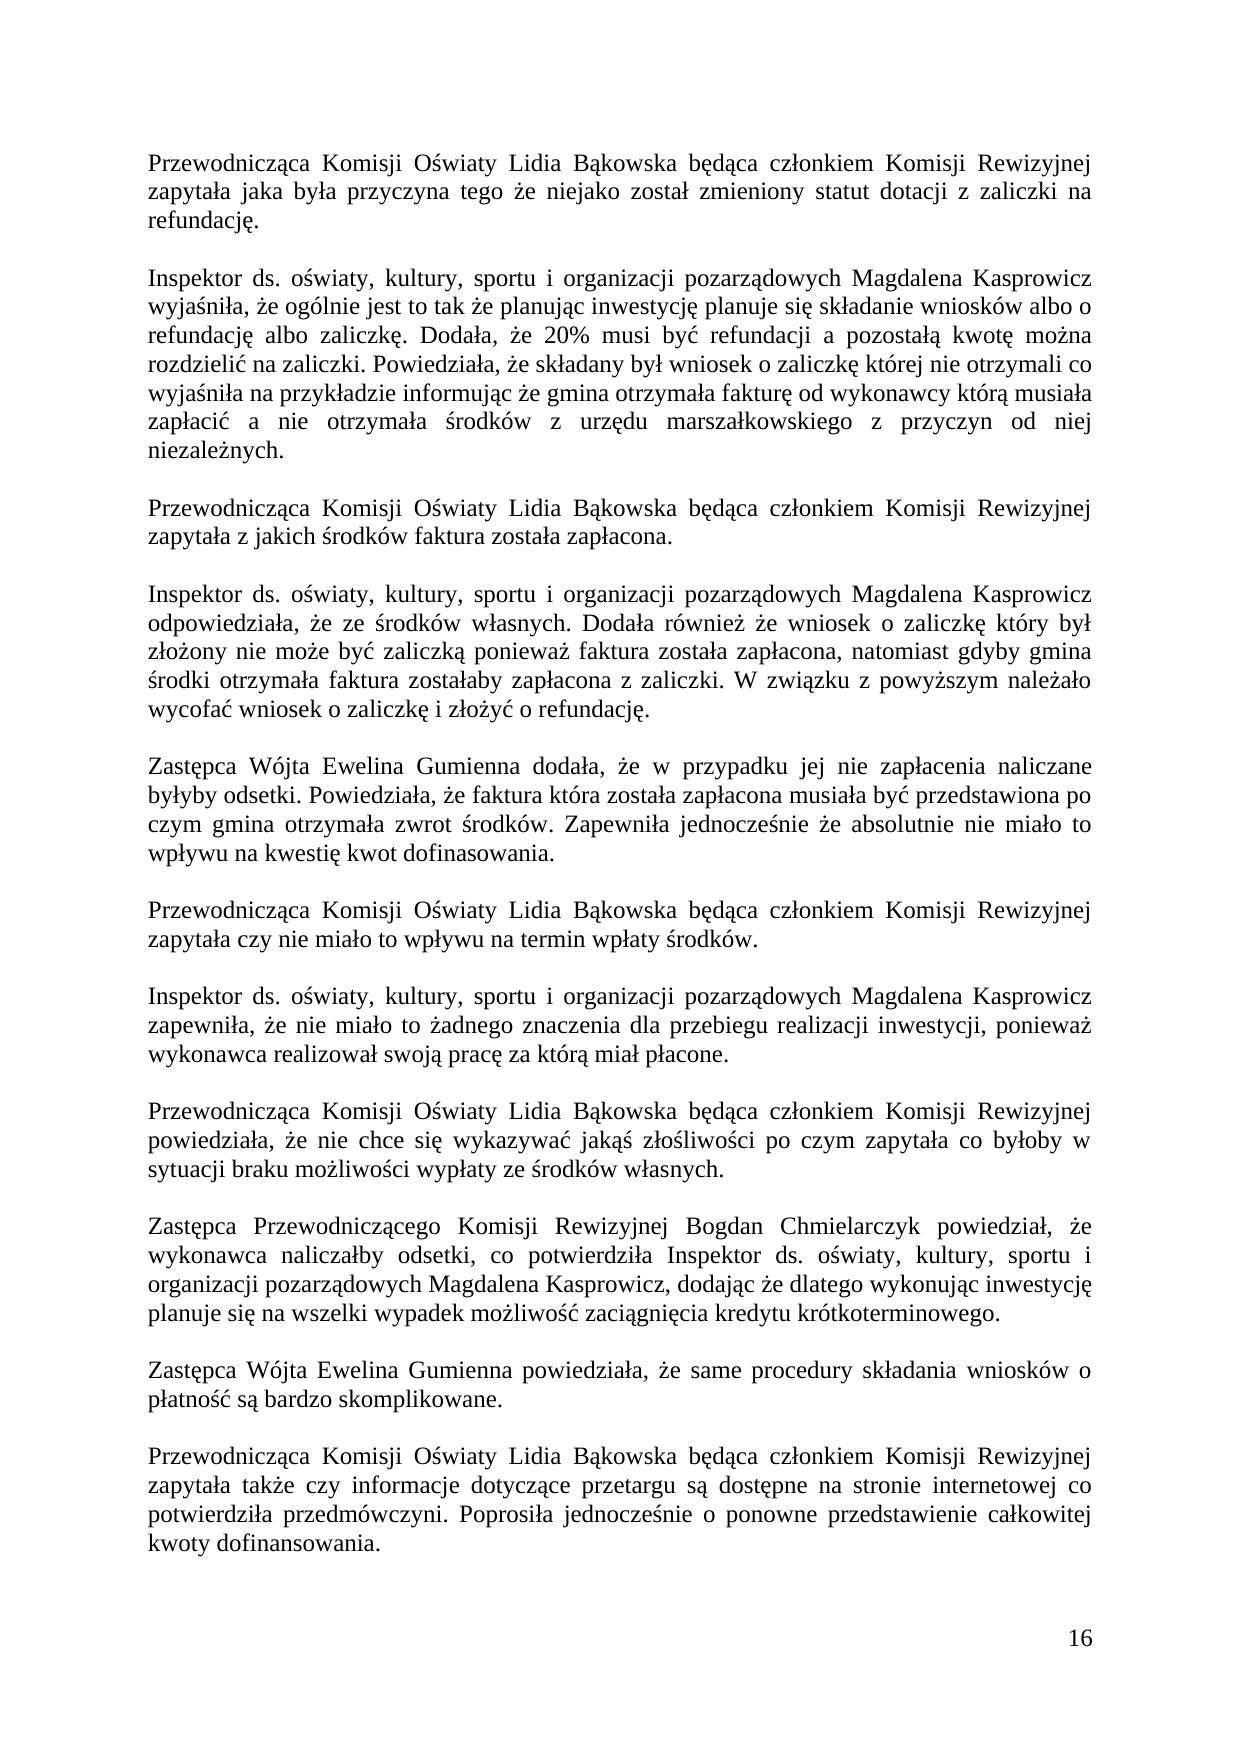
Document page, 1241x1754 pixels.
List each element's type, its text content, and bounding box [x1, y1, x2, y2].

text Zastępca Przewodniczącego Komisji Rewizyjnej Bogdan Chmielarczyk powiedział, że wykonawca naliczałby odsetki, co potwierdziła Inspektor ds. oświaty, kultury, sportu i organizacji pozarządowych Magdalena Kasprowicz, dodając że dlatego wykonując inwestycję planuje się na wszelki wypadek możliwość zaciągnięcia kredytu krótkoterminowego. [148, 1211, 1093, 1326]
text Przewodnicząca Komisji Oświaty Lidia Bąkowska będąca członkiem Komisji Rewizyjnej powiedziała, że nie chce się wykazywać jakąś złośliwości po czym zapytała co byłoby w sytuacji braku możliwości wypłaty ze środków własnych. [148, 1096, 1093, 1183]
text Przewodnicząca Komisji Oświaty Lidia Bąkowska będąca członkiem Komisji Rewizyjnej zapytała jaka była przyczyna tego że niejako został zmieniony statut dotacji z zaliczki na refundację. [148, 148, 1093, 234]
text Zastępca Wójta Ewelina Gumienna powiedziała, że same procedury składania wniosków o płatność są bardzo skomplikowane. [148, 1355, 1093, 1413]
text Inspektor ds. oświaty, kultury, sportu i organizacji pozarządowych Magdalena Kasprowicz wyjaśniła, że ogólnie jest to tak że planując inwestycję planuje się składanie wniosków albo o refundację albo zaliczkę. Dodała, że 20% musi być refundacji a pozostałą kwotę można rozdzielić na zaliczki. Powiedziała, że składany był wniosek o zaliczkę której nie otrzymali co wyjaśniła na przykładzie informując że gmina otrzymała fakturę od wykonawcy którą musiała zapłacić a nie otrzymała środków z urzędu marszałkowskiego z przyczyn od niej niezależnych. [148, 263, 1093, 464]
text Przewodnicząca Komisji Oświaty Lidia Bąkowska będąca członkiem Komisji Rewizyjnej zapytała z jakich środków faktura została zapłacona. [148, 493, 1093, 550]
text Inspektor ds. oświaty, kultury, sportu i organizacji pozarządowych Magdalena Kasprowicz zapewniła, że nie miało to żadnego znaczenia dla przebiegu realizacji inwestycji, ponieważ wykonawca realizował swoją pracę za którą miał płacone. [148, 981, 1093, 1068]
text Zastępca Wójta Ewelina Gumienna dodała, że w przypadku jej nie zapłacenia naliczane byłyby odsetki. Powiedziała, że faktura która została zapłacona musiała być przedstawiona po czym gmina otrzymała zwrot środków. Zapewniła jednocześnie że absolutnie nie miało to wpływu na kwestię kwot dofinasowania. [148, 751, 1093, 866]
text Przewodnicząca Komisji Oświaty Lidia Bąkowska będąca członkiem Komisji Rewizyjnej zapytała czy nie miało to wpływu na termin wpłaty środków. [148, 895, 1093, 953]
text Inspektor ds. oświaty, kultury, sportu i organizacji pozarządowych Magdalena Kasprowicz odpowiedziała, że ze środków własnych. Dodała również że wniosek o zaliczkę który był złożony nie może być zaliczką ponieważ faktura została zapłacona, natomiast gdyby gmina środki otrzymała faktura zostałaby zapłacona z zaliczki. W związku z powyższym należało wycofać wniosek o zaliczkę i złożyć o refundację. [148, 579, 1093, 723]
text Przewodnicząca Komisji Oświaty Lidia Bąkowska będąca członkiem Komisji Rewizyjnej zapytała także czy informacje dotyczące przetargu są dostępne na stronie internetowej co potwierdziła przedmówczyni. Poprosiła jednocześnie o ponowne przedstawienie całkowitej kwoty dofinansowania. [148, 1441, 1093, 1556]
